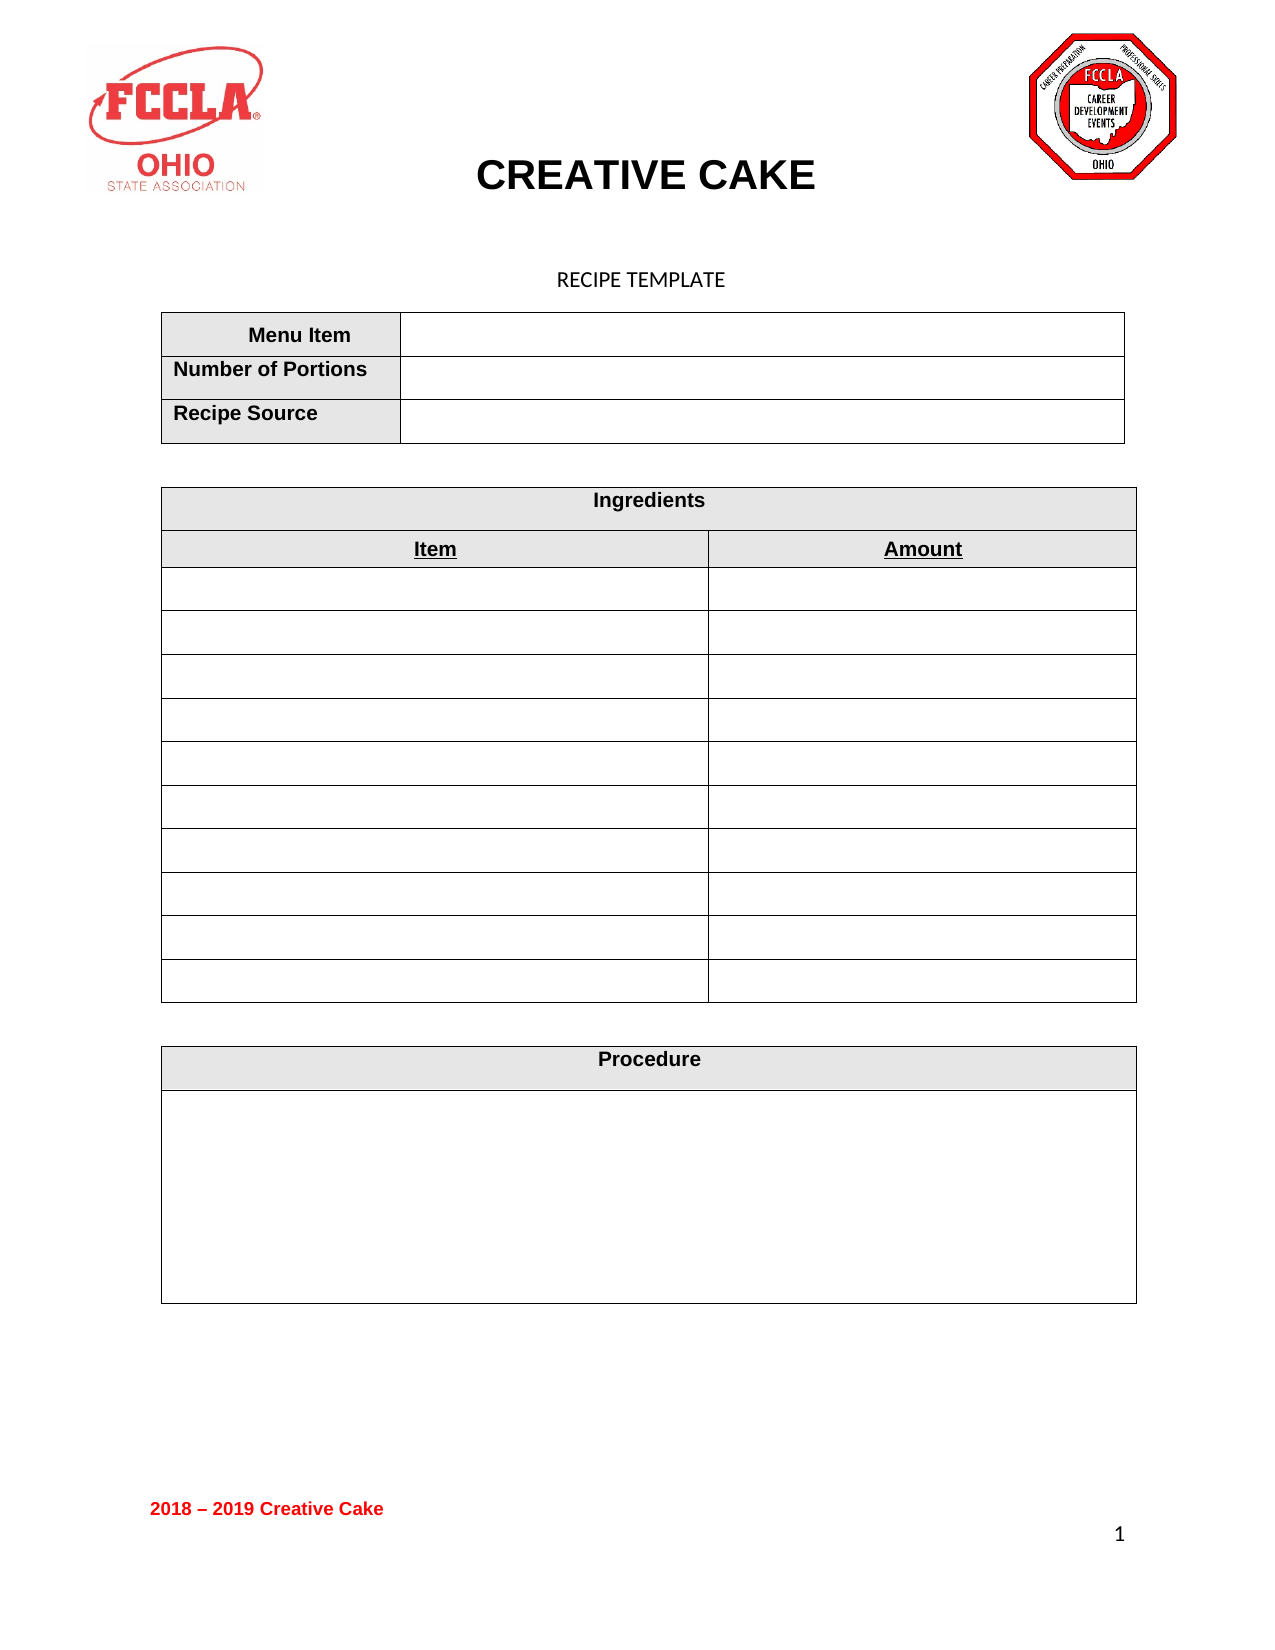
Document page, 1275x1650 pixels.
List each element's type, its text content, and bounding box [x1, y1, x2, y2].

table_cell Recipe Source [162, 400, 400, 443]
picture [1026, 31, 1179, 182]
table_cell [162, 1091, 1136, 1303]
table_cell [709, 655, 1136, 697]
table_header Ingredients [162, 488, 1136, 530]
table_header [401, 313, 1124, 356]
table_cell [162, 568, 708, 610]
table_cell [709, 916, 1136, 959]
table_header Menu Item [162, 313, 400, 356]
table_cell [162, 829, 708, 872]
table_cell [709, 960, 1136, 1002]
table_cell [401, 400, 1124, 443]
table_cell [162, 611, 708, 654]
table_cell [162, 655, 708, 697]
table_cell [709, 699, 1136, 741]
table_cell [709, 611, 1136, 654]
table_cell [401, 357, 1124, 399]
table_cell [709, 568, 1136, 610]
table_header Procedure [162, 1047, 1136, 1089]
text RECIPE TEMPLATE [150, 265, 1125, 293]
table_cell [709, 786, 1136, 828]
picture [85, 43, 266, 194]
table_cell [709, 829, 1136, 872]
table_cell [709, 742, 1136, 784]
table_cell [162, 742, 708, 784]
table_cell [162, 873, 708, 915]
text CREATIVE CAKE [150, 150, 1125, 198]
table_cell [162, 786, 708, 828]
table_cell [162, 960, 708, 1002]
table_cell Number of Portions [162, 357, 400, 399]
table_cell [162, 699, 708, 741]
table_cell [162, 916, 708, 959]
table_cell [709, 873, 1136, 915]
table_cell Amount [709, 531, 1136, 567]
table_cell Item [162, 531, 708, 567]
